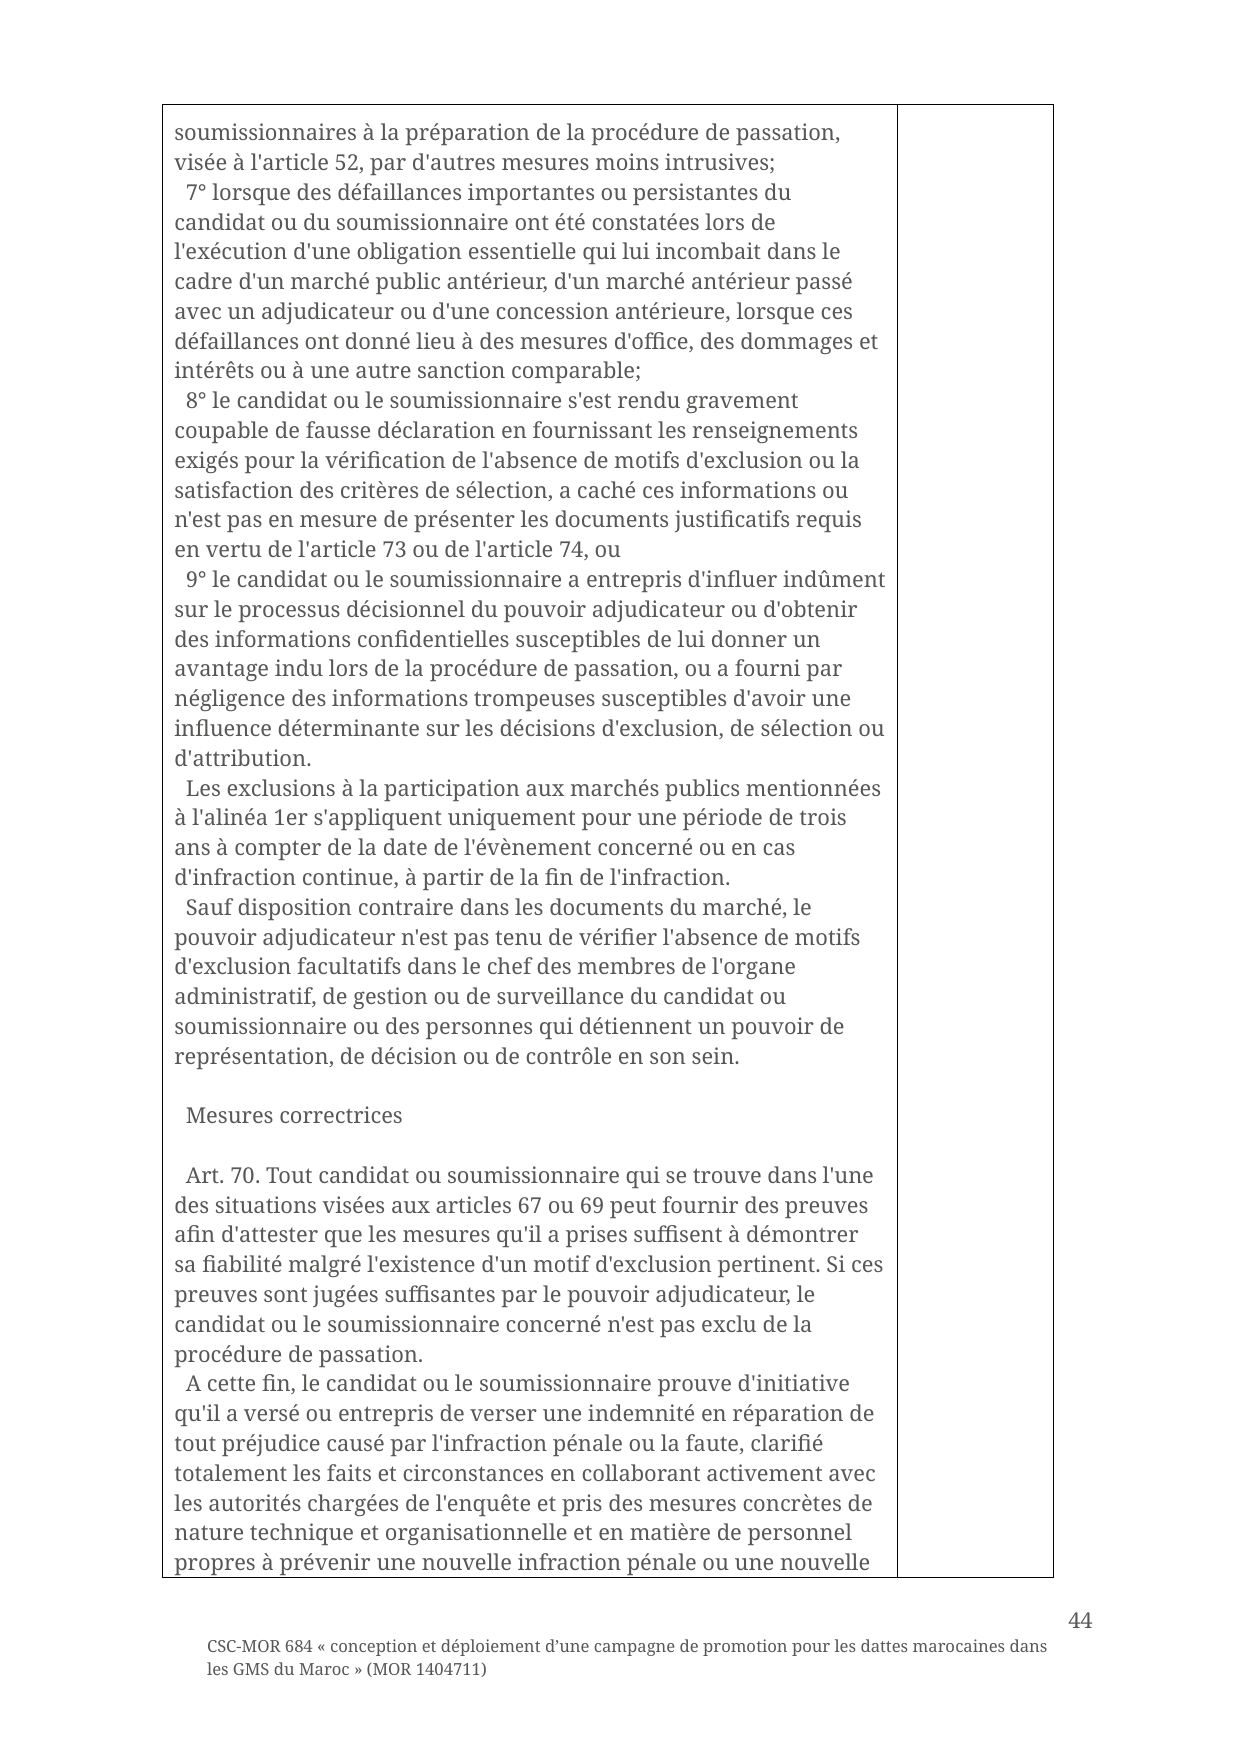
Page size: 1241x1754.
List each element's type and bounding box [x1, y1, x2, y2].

table_cell [163, 105, 897, 1577]
table_cell [898, 105, 1053, 1577]
